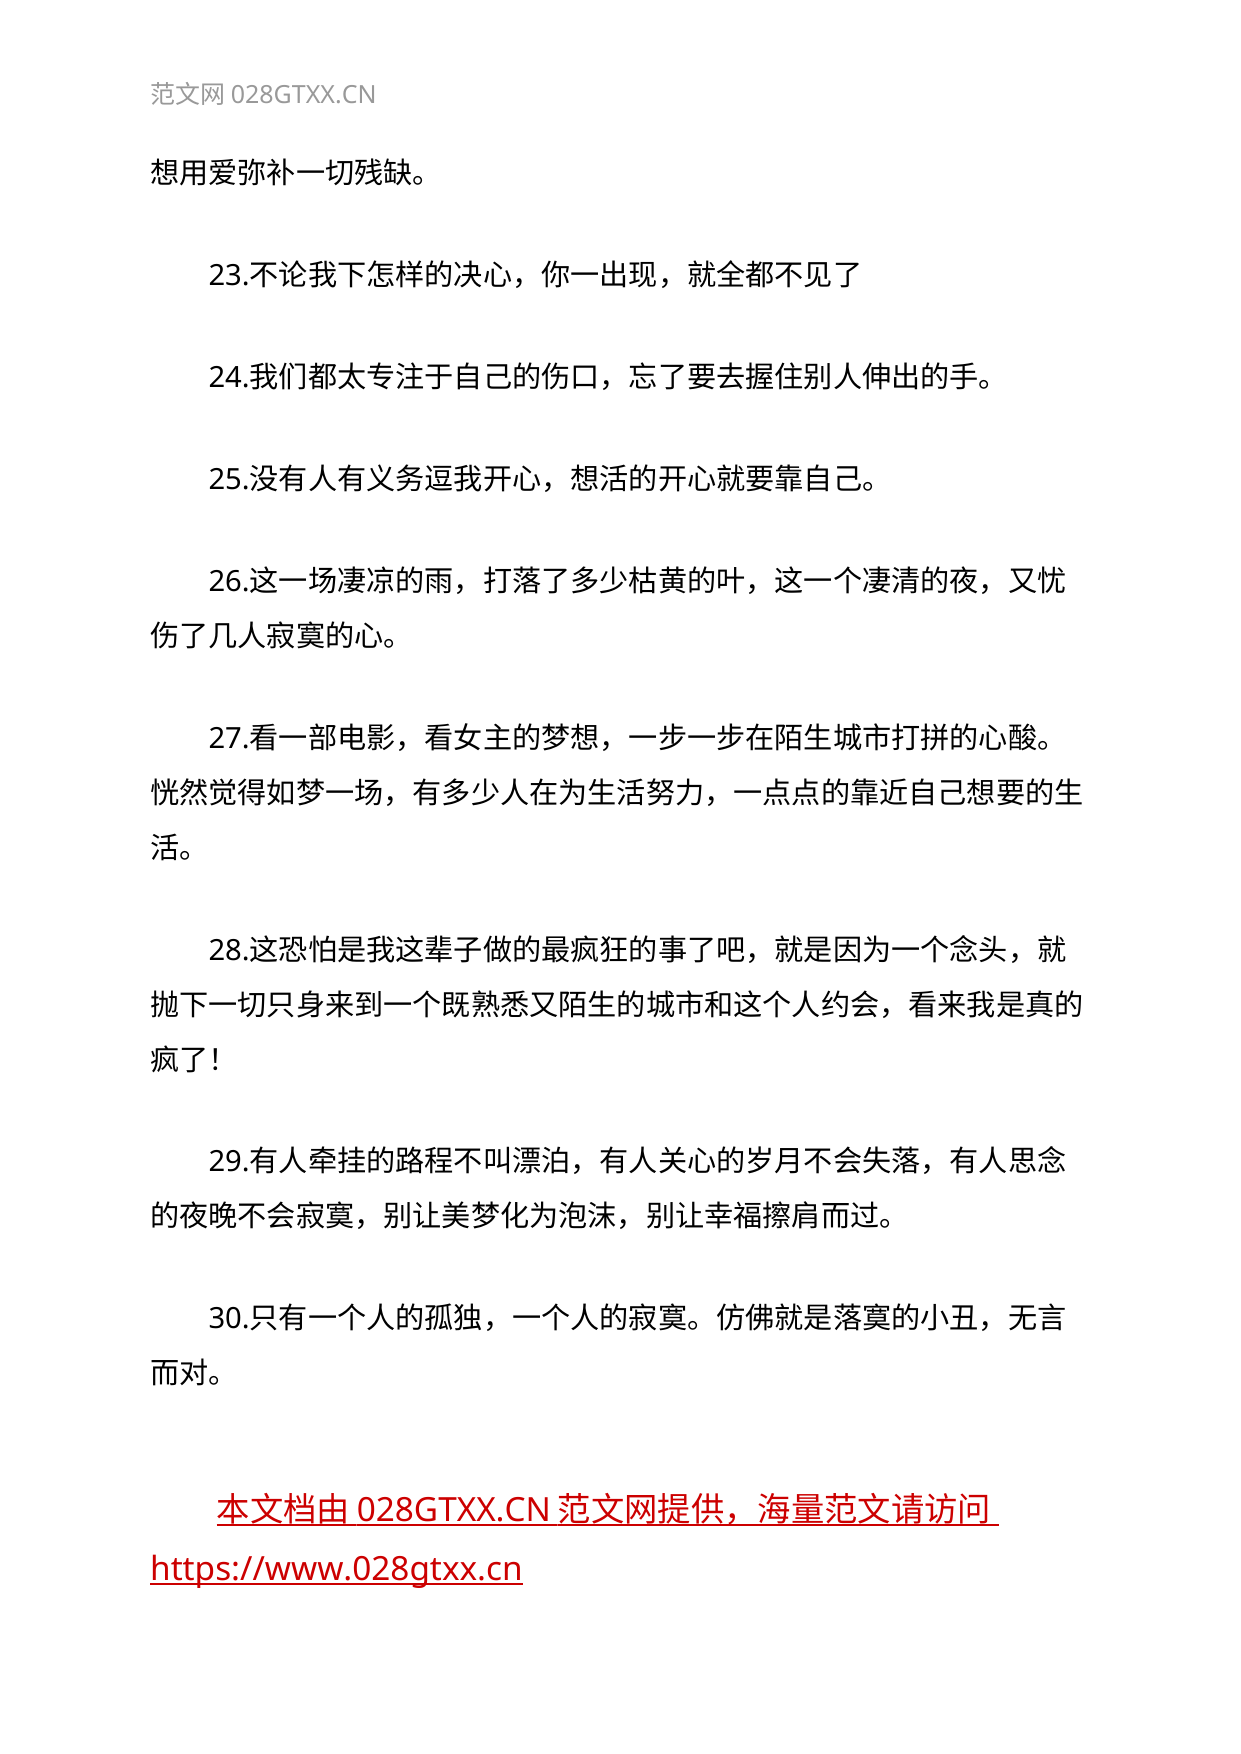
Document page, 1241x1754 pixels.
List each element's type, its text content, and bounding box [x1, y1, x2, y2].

text 26.这一场凄凉的雨，打落了多少枯黄的叶，这一个凄清的夜，又忧伤了几人寂寞的心。 [150, 558, 1090, 655]
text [150, 150, 1090, 192]
text 本文档由028GTXX.CN范文网提供，海量范文请访问 https://www.028gtxx.cn [150, 1483, 1090, 1590]
text 28.这恐怕是我这辈子做的最疯狂的事了吧，就是因为一个念头，就抛下一切只身来到一个既熟悉又陌生的城市和这个人约会，看来我是真的疯了！ [150, 926, 1090, 1078]
text 24.我们都太专注于自己的伤口，忘了要去握住别人伸出的手。 [150, 354, 1090, 396]
text 30.只有一个人的孤独，一个人的寂寞。仿佛就是落寞的小丑，无言而对。 [150, 1294, 1090, 1392]
text 25.没有人有义务逗我开心，想活的开心就要靠自己。 [150, 456, 1090, 498]
text 23.不论我下怎样的决心，你一出现，就全都不见了 [150, 252, 1090, 294]
text 27.看一部电影，看女主的梦想，一步一步在陌生城市打拼的心酸。恍然觉得如梦一场，有多少人在为生活努力，一点点的靠近自己想要的生活。 [150, 714, 1090, 867]
text 29.有人牵挂的路程不叫漂泊，有人关心的岁月不会失落，有人思念的夜晚不会寂寞，别让美梦化为泡沫，别让幸福擦肩而过。 [150, 1138, 1090, 1235]
